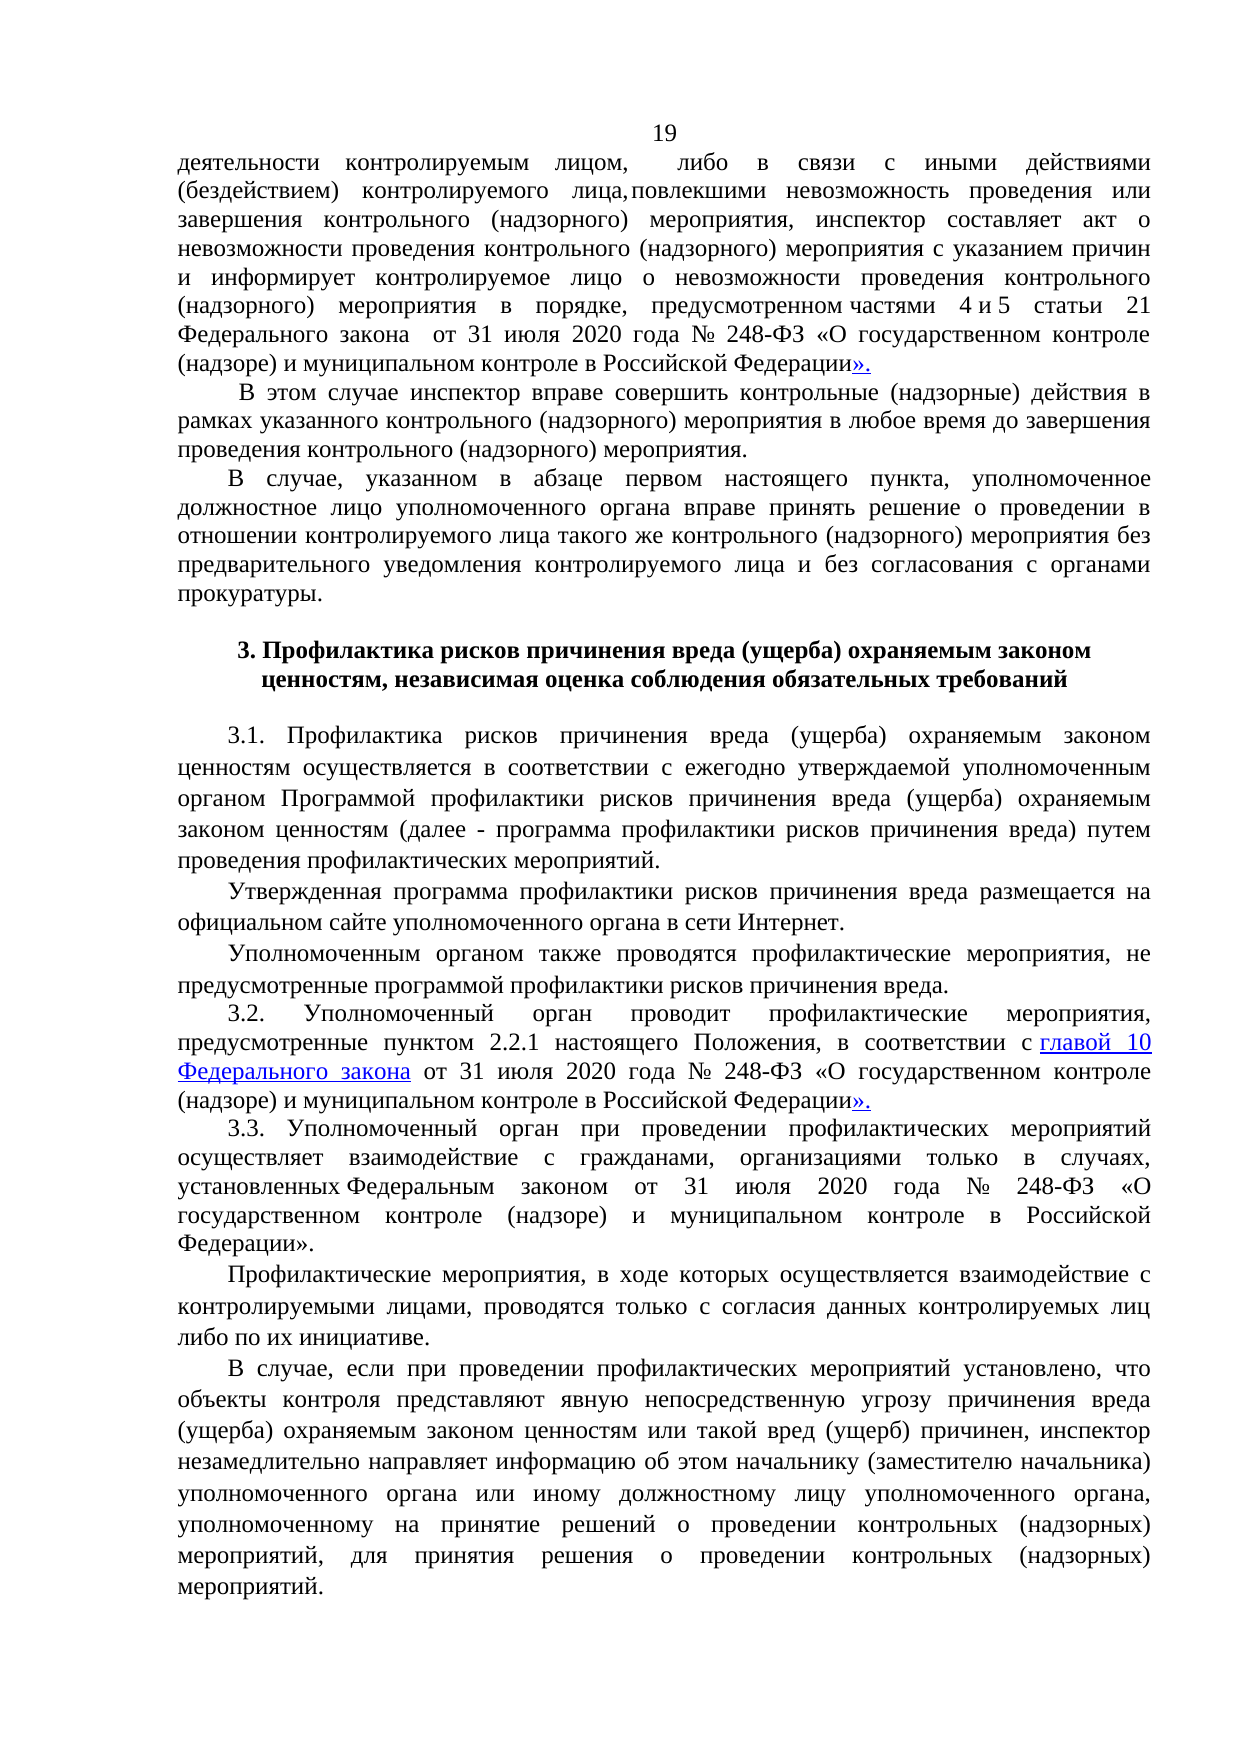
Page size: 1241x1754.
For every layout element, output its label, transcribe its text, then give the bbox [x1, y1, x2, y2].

text В этом случае инспектор вправе совершить контрольные (надзорные) действия в рамках указанного контрольного (надзорного) мероприятия в любое время до завершения проведения контрольного (надзорного) мероприятия. [177, 377, 1152, 463]
text Утвержденная программа профилактики рисков причинения вреда размещается на официальном сайте уполномоченного органа в сети Интернет. [177, 874, 1152, 936]
text 3.2. Уполномоченный орган проводит профилактические мероприятия, предусмотренные пунктом 2.2.1 настоящего Положения, в соответствии с главой 10 Федерального закона». [177, 998, 1152, 1113]
text В случае, если при проведении профилактических мероприятий установлено, что объекты контроля представляют явную непосредственную угрозу причинения вреда (ущерба) охраняемым законом ценностям или такой вред (ущерб) причинен, инспектор незамедлительно направляет информацию об этом начальнику (заместителю начальника) уполномоченного органа или иному должностному лицу уполномоченного органа, уполномоченному на принятие решений о проведении контрольных (надзорных) мероприятий, для принятия решения о проведении контрольных (надзорных) мероприятий. [177, 1351, 1152, 1600]
text 3.1. Профилактика рисков причинения вреда (ущерба) охраняемым законом ценностям осуществляется в соответствии с ежегодно утверждаемой уполномоченным органом Программой профилактики рисков причинения вреда (ущерба) охраняемым законом ценностям (далее - программа профилактики рисков причинения вреда) путем проведения профилактических мероприятий. [177, 718, 1152, 874]
text 3.3. Уполномоченный орган при проведении профилактических мероприятий осуществляет взаимодействие с гражданами, организациями только в случаях, установленных Федеральным законом от 31 июля 2020 года № 248-ФЗ «О государственном контроле (надзоре) и муниципальном контроле в Российской Федерации». [177, 1113, 1152, 1257]
subtitle 3. Профилактика рисков причинения вреда (ущерба) охраняемым законом ценностям, независимая оценка соблюдения обязательных требований [177, 636, 1152, 693]
text В случае, указанном в абзаце первом настоящего пункта, уполномоченное должностное лицо уполномоченного органа вправе принять решение о проведении в отношении контролируемого лица такого же контрольного (надзорного) мероприятия без предварительного уведомления контролируемого лица и без согласования с органами прокуратуры. [177, 463, 1152, 607]
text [177, 147, 1152, 377]
text Уполномоченным органом также проводятся профилактические мероприятия, не предусмотренные программой профилактики рисков причинения вреда. [177, 936, 1152, 998]
text Профилактические мероприятия, в ходе которых осуществляется взаимодействие с контролируемыми лицами, проводятся только с согласия данных контролируемых лиц либо по их инициативе. [177, 1257, 1152, 1351]
